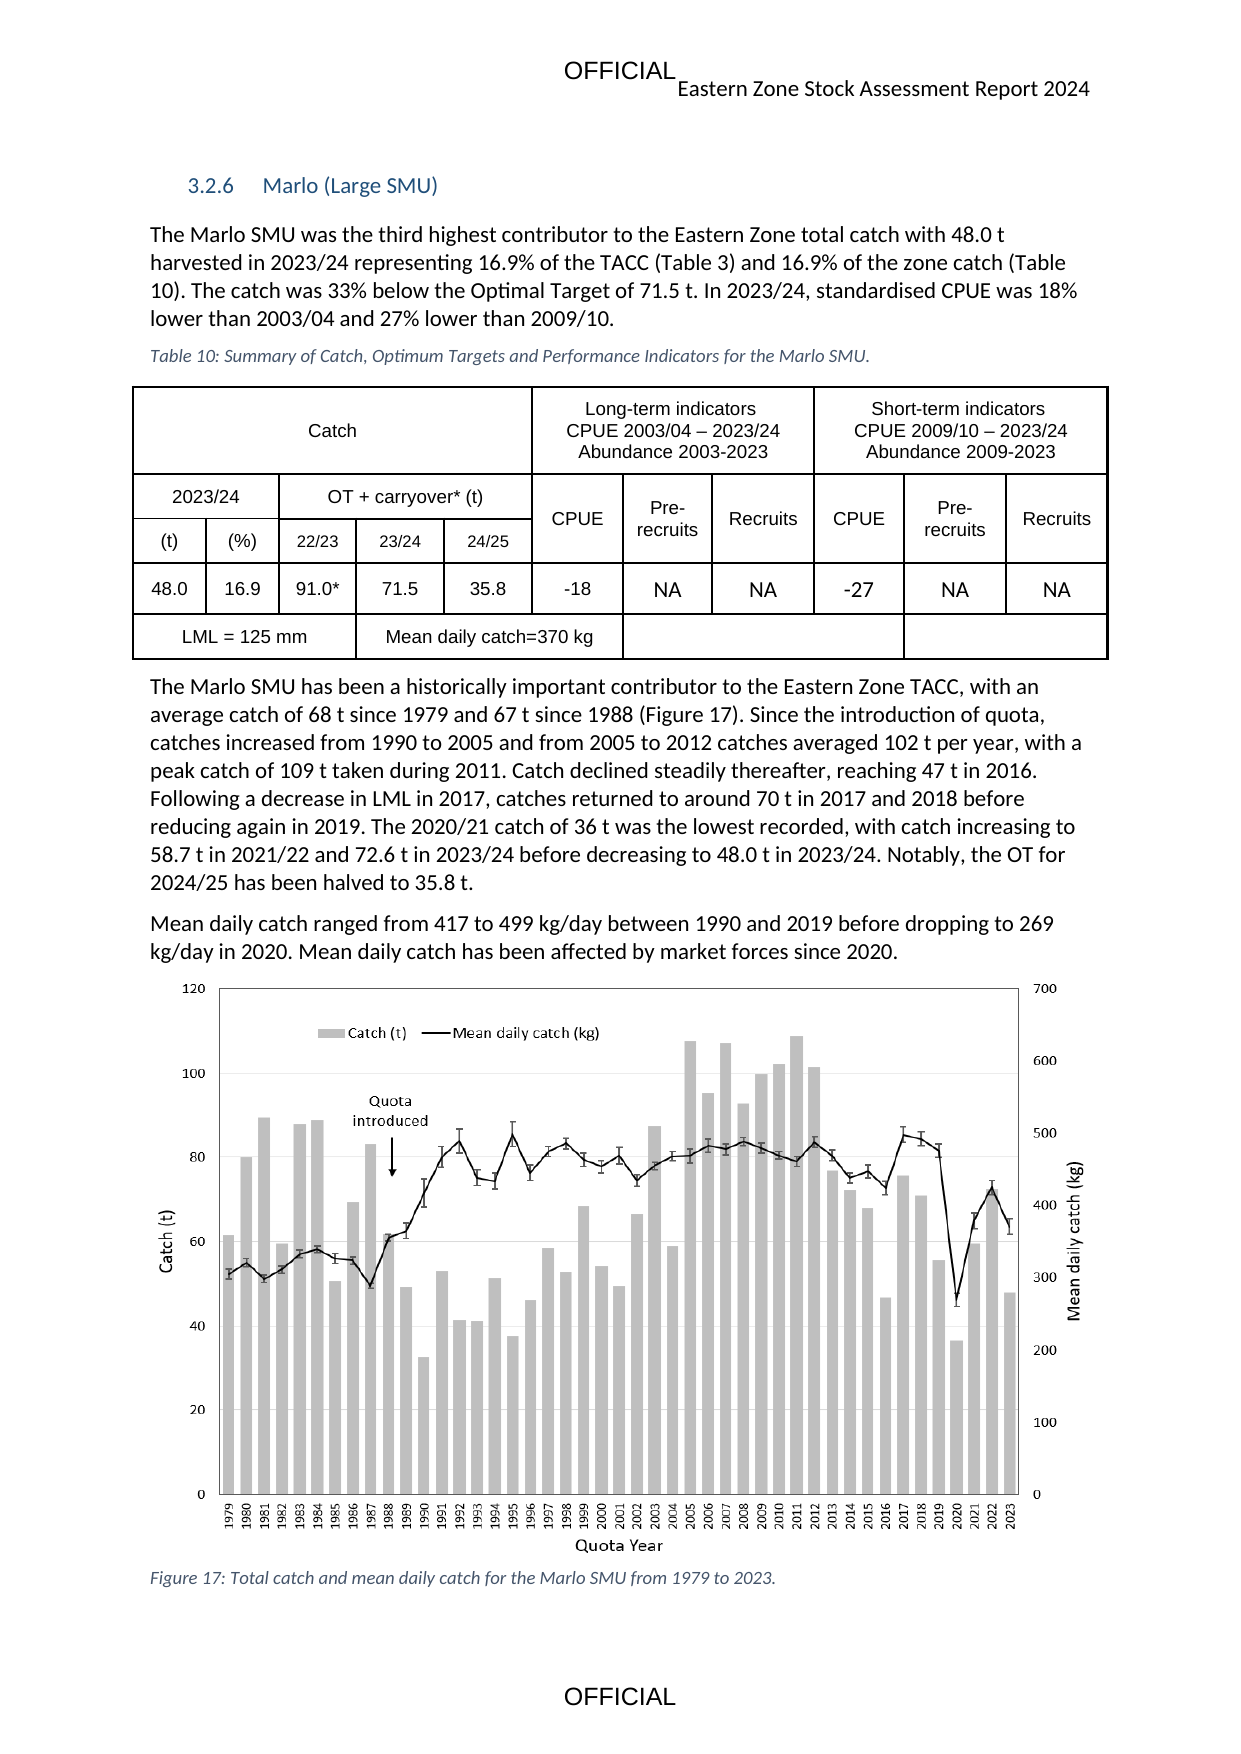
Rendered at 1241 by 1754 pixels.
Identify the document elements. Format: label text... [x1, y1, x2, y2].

table_cell NA [905, 564, 1005, 613]
table_cell LML = 125 mm [134, 615, 355, 658]
table_cell 2023/24 [134, 475, 278, 518]
table_cell CPUE [533, 475, 622, 562]
table_cell 22/23 [280, 520, 355, 562]
table_cell NA [1007, 564, 1106, 613]
table_cell 35.8 [445, 564, 531, 613]
table_cell 16.9 [207, 564, 278, 613]
table_cell -27 [815, 564, 903, 613]
table_cell (%) [207, 519, 278, 562]
table_header Short-term indicators CPUE 2009/10 – 2023/24 Abundance 2009-2023 [815, 388, 1106, 473]
table_cell NA [713, 564, 813, 613]
table_cell Recruits [713, 475, 813, 562]
table_header Long-term indicators CPUE 2003/04 – 2023/24 Abundance 2003-2023 [533, 388, 813, 473]
table_cell Mean daily catch=370 kg [357, 615, 622, 658]
table_cell 48.0 [134, 564, 205, 613]
table_cell [905, 615, 1106, 658]
table_cell [624, 615, 903, 658]
table_cell Recruits [1007, 475, 1106, 562]
table_cell NA [624, 564, 711, 613]
text The Marlo SMU has been a historically important contributor to the Eastern Zone TACC, with an average catch of 68 t since 1979 and 67 t since 1988 (Figure 17). Since the introduction of quota, catches increased from 1990 to 2005 and from 2005 to 2012 catches averaged 102 t per year, with a peak catch of 109 t taken during 2011. Catch declined steadily thereafter, reaching 47 t in 2016. Following a decrease in LML in 2017, catches returned to around 70 t in 2017 and 2018 before reducing again in 2019. The 2020/21 catch of 36 t was the lowest recorded, with catch increasing to 58.7 t in 2021/22 and 72.6 t in 2023/24 before decreasing to 48.0 t in 2023/24. Notably, the OT for 2024/25 has been halved to 35.8 t. [150, 672, 1090, 896]
table_cell Pre-recruits [905, 475, 1005, 562]
table_cell -18 [533, 564, 622, 613]
text Table 10: Summary of Catch, Optimum Targets and Performance Indicators for the Marlo SMU. [150, 344, 1090, 367]
table_cell (t) [134, 519, 205, 562]
text Figure 17: Total catch and mean daily catch for the Marlo SMU from 1979 to 2023. [150, 1566, 1078, 1589]
text Mean daily catch ranged from 417 to 499 kg/day between 1990 and 2019 before dropping to 269 kg/day in 2020. Mean daily catch has been affected by market forces since 2020. [150, 909, 1090, 965]
text The Marlo SMU was the third highest contributor to the Eastern Zone total catch with 48.0 t harvested in 2023/24 representing 16.9% of the TACC (Table 3) and 16.9% of the zone catch (Table 10). The catch was 33% below the Optimal Target of 71.5 t. In 2023/24, standardised CPUE was 18% lower than 2003/04 and 27% lower than 2009/10. [150, 220, 1090, 332]
table_cell 24/25 [445, 520, 531, 562]
table_cell CPUE [815, 475, 903, 562]
table_cell 23/24 [357, 520, 443, 562]
table_header Catch [134, 388, 531, 473]
table_cell 91.0* [280, 564, 355, 613]
subtitle Marlo (Large SMU) [187, 171, 1090, 199]
table_cell Pre-recruits [624, 475, 711, 562]
table_cell OT + carryover* (t) [280, 475, 531, 518]
picture [150, 977, 1091, 1554]
table_cell 71.5 [357, 564, 443, 613]
